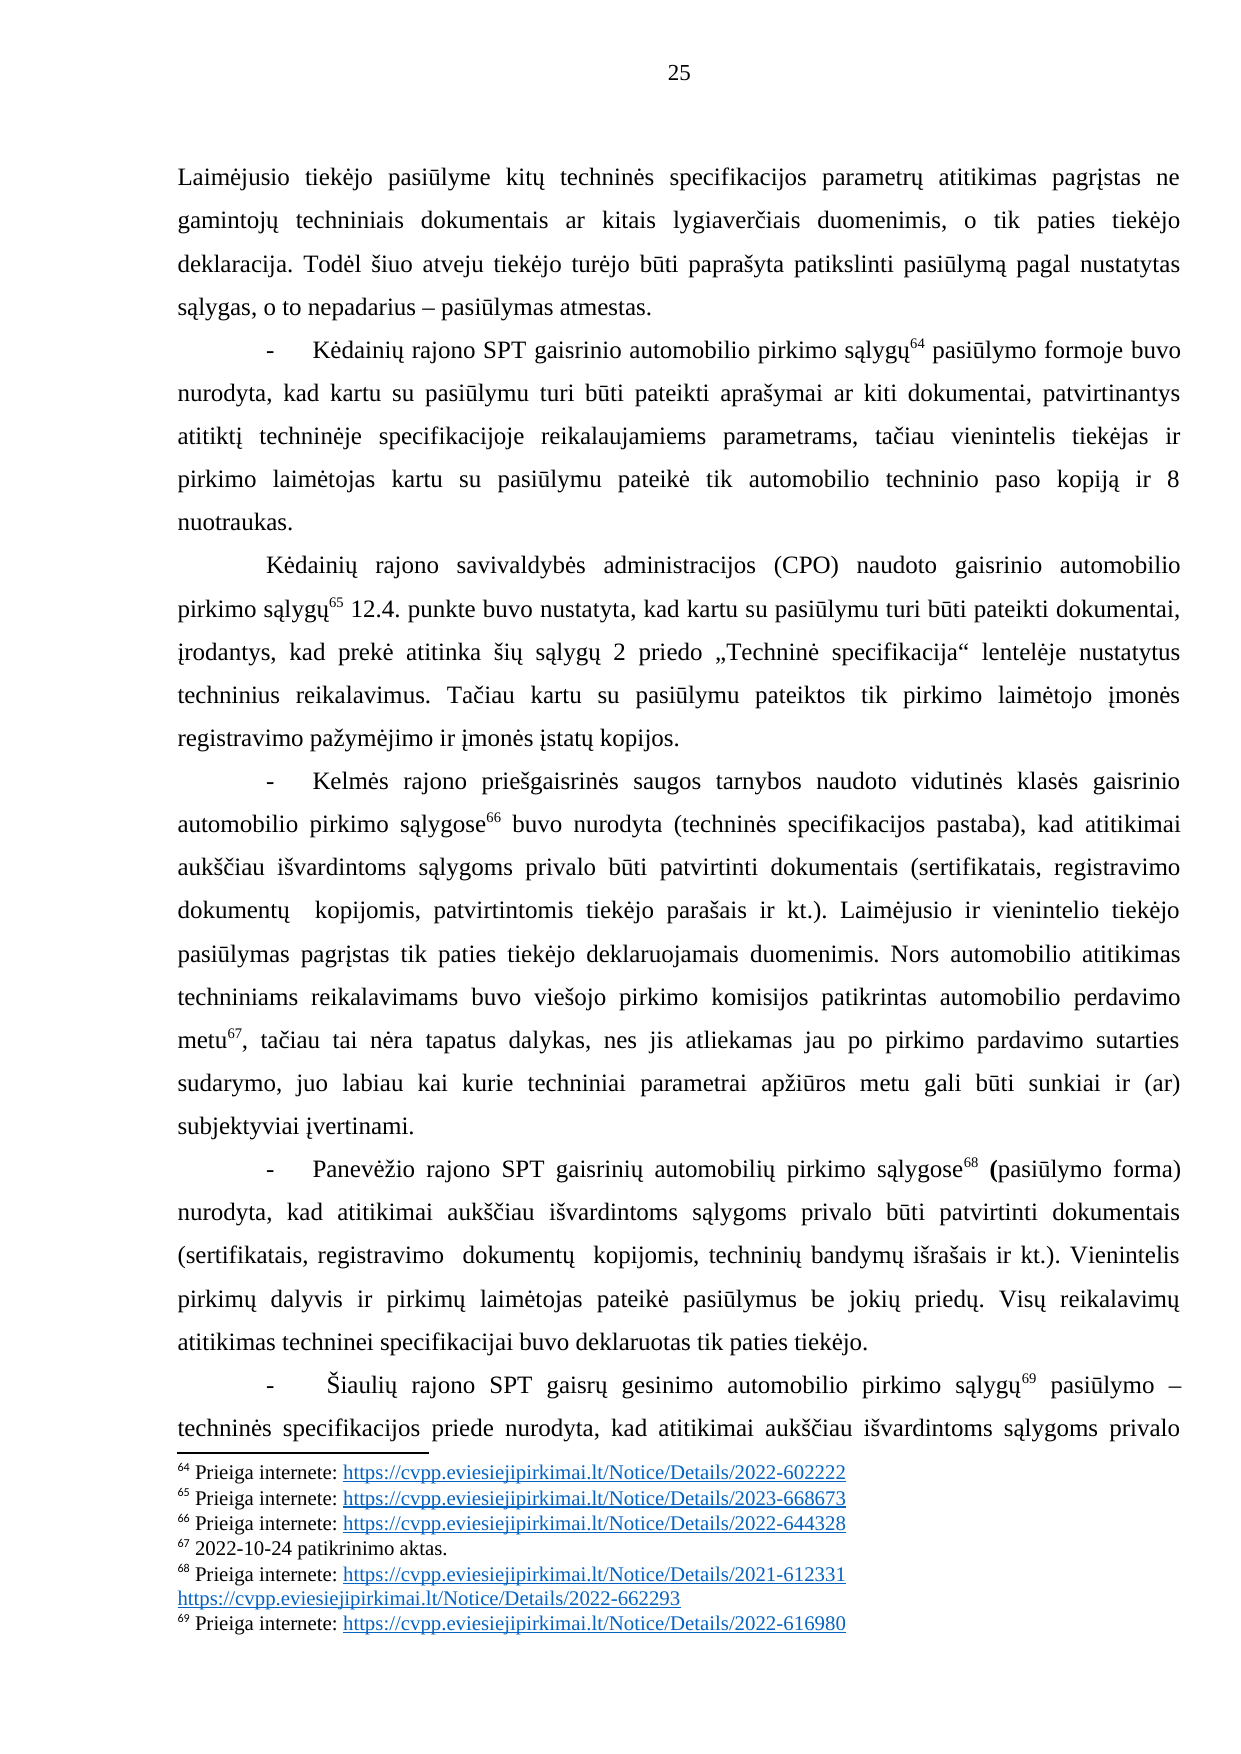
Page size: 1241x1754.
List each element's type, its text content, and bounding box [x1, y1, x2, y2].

list Panevėžio rajono SPT gaisrinių automobilių pirkimo sąlygose (pasiūlymo forma) nurodyta, kad atitikimai aukščiau išvardintoms sąlygoms privalo būti patvirtinti dokumentais (sertifikatais, registravimo dokumentų kopijomis, techninių bandymų išrašais ir kt.). Vienintelis pirkimų dalyvis ir pirkimų laimėtojas pateikė pasiūlymus be jokių priedų. Visų reikalavimų atitikimas techninei specifikacijai buvo deklaruotas tik paties tiekėjo. [177, 1154, 1181, 1356]
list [177, 1370, 1181, 1442]
list Kėdainių rajono SPT gaisrinio automobilio pirkimo sąlygų pasiūlymo formoje buvo nurodyta, kad kartu su pasiūlymu turi būti pateikti aprašymai ar kiti dokumentai, patvirtinantys atitiktį techninėje specifikacijoje reikalaujamiems parametrams, tačiau vienintelis tiekėjas ir pirkimo laimėtojas kartu su pasiūlymu pateikė tik automobilio techninio paso kopiją ir 8 nuotraukas. [177, 335, 1181, 536]
list Kelmės rajono priešgaisrinės saugos tarnybos naudoto vidutinės klasės gaisrinio automobilio pirkimo sąlygose buvo nurodyta (techninės specifikacijos pastaba), kad atitikimai aukščiau išvardintoms sąlygoms privalo būti patvirtinti dokumentais (sertifikatais, registravimo dokumentų kopijomis, patvirtintomis tiekėjo parašais ir kt.). Laimėjusio ir vienintelio tiekėjo pasiūlymas pagrįstas tik paties tiekėjo deklaruojamais duomenimis. Nors automobilio atitikimas techniniams reikalavimams buvo viešojo pirkimo komisijos patikrintas automobilio perdavimo metu, tačiau tai nėra tapatus dalykas, nes jis atliekamas jau po pirkimo pardavimo sutarties sudarymo, juo labiau kai kurie techniniai parametrai apžiūros metu gali būti sunkiai ir (ar) subjektyviai įvertinami. [177, 766, 1181, 1140]
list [177, 162, 1181, 321]
text Kėdainių rajono savivaldybės administracijos (CPO) naudoto gaisrinio automobilio pirkimo sąlygų 12.4. punkte buvo nustatyta, kad kartu su pasiūlymu turi būti pateikti dokumentai, įrodantys, kad prekė atitinka šių sąlygų 2 priedo „Techninė specifikacija“ lentelėje nustatytus techninius reikalavimus. Tačiau kartu su pasiūlymu pateiktos tik pirkimo laimėtojo įmonės registravimo pažymėjimo ir įmonės įstatų kopijos. [177, 551, 1181, 752]
